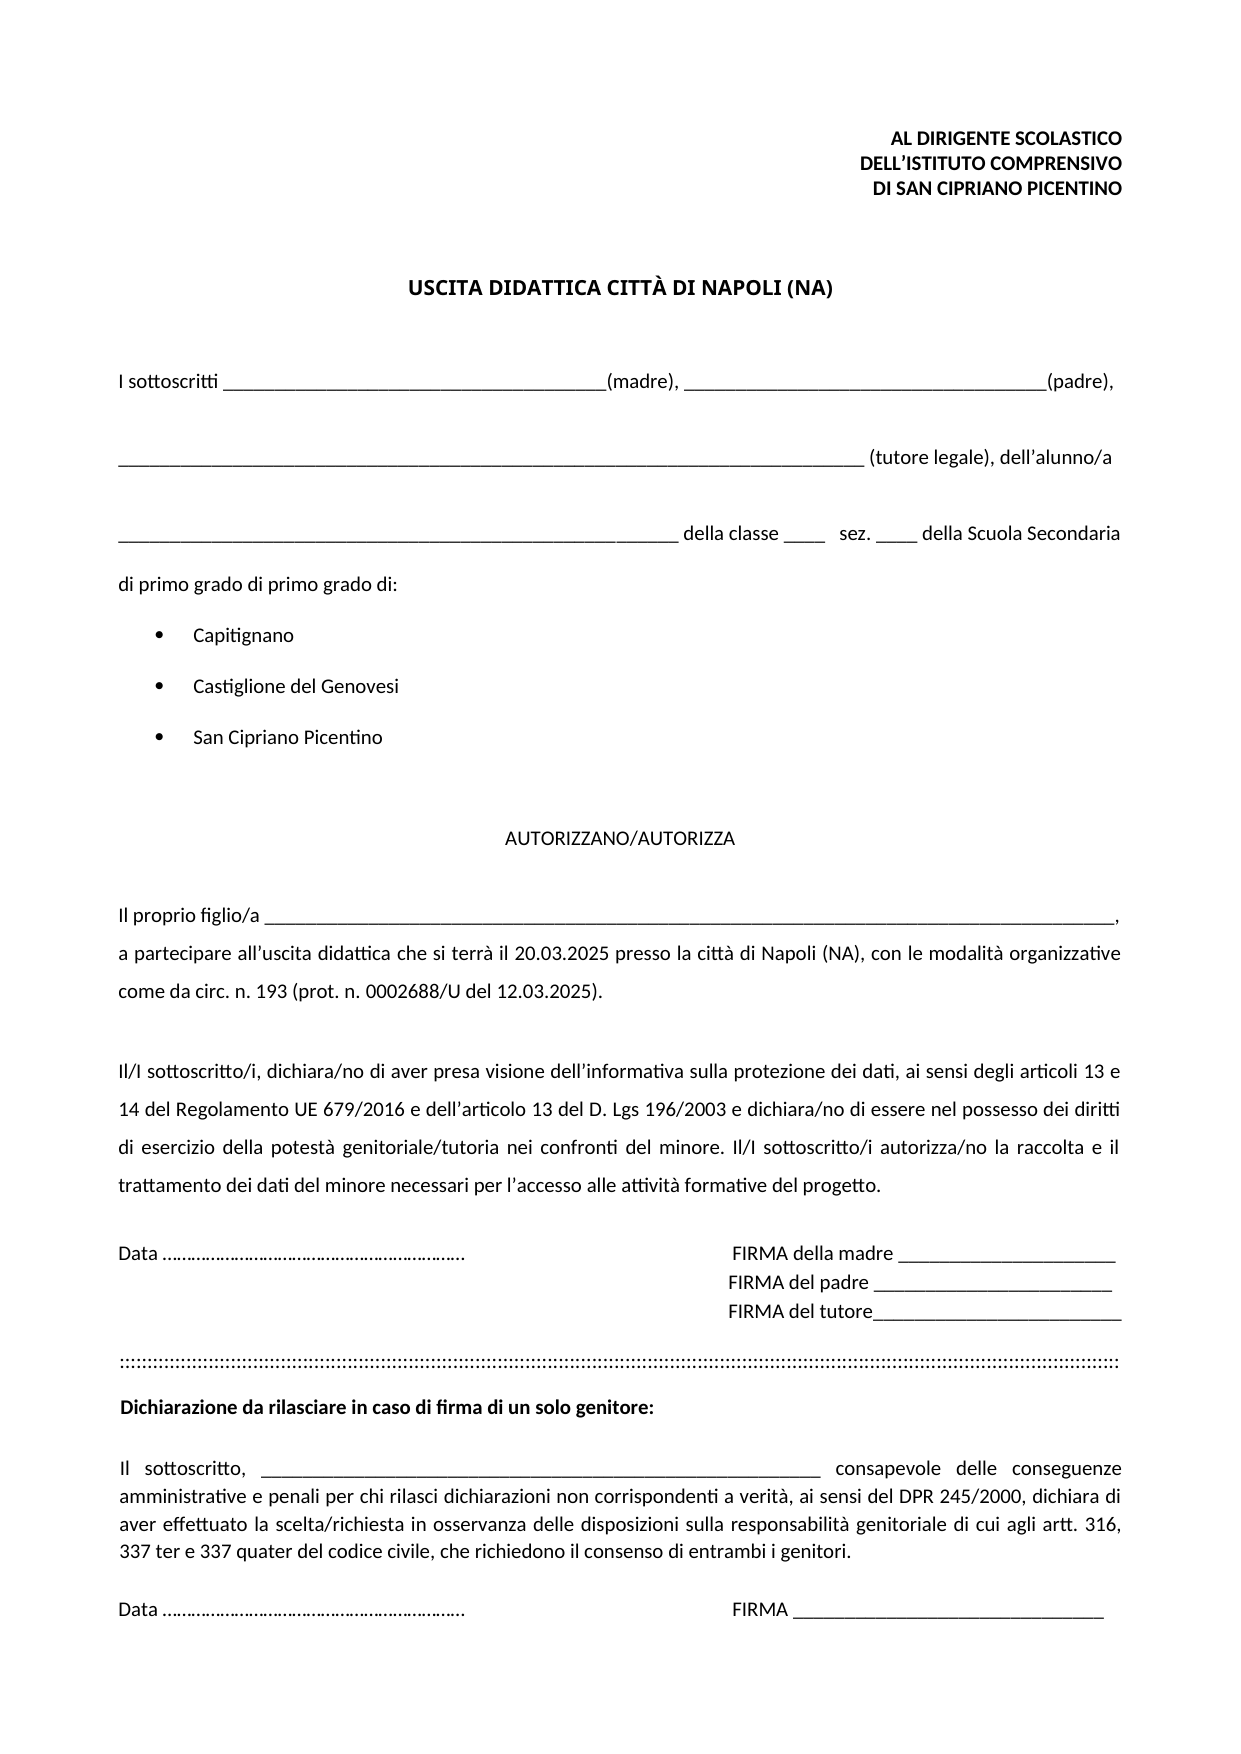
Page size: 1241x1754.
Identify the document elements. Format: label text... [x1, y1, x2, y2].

list Castiglione del Genovesi [156, 673, 1122, 698]
text :::::::::::::::::::::::::::::::::::::::::::::::::::::::::::::::::::::::::::::::::::::::::::::::::::::::::::::::::::::::::::::::::::::::::::::::::::::::::::::::::::::::::::::::::::: [118, 1348, 1122, 1374]
text Data ……………………………………………………… FIRMA della madre _____________________ [118, 1240, 1122, 1265]
text Dichiarazione da rilasciare in caso di firma di un solo genitore: [120, 1394, 1122, 1420]
text DI SAN CIPRIANO PICENTINO [118, 176, 1122, 201]
text ________________________________________________________________________ (tutore legale), dell’alunno/a [118, 444, 1122, 470]
text _____________________________________________________________________________ della classe ____ sez. ____ della Scuola Secondaria di primo grado di primo grado di: [118, 521, 1122, 597]
text USCITA DIDATTICA CITTÀ DI NAPOLI (NA) [118, 273, 1122, 301]
text AUTORIZZANO/AUTORIZZA [118, 826, 1122, 851]
text Data ……………………………………………………… FIRMA ______________________________ [118, 1597, 1122, 1622]
text a partecipare all’uscita didattica che si terrà il 20.03.2025 presso la città di Napoli (NA), con le modalità organizzative come da circ. n. 193 (prot. n. 0002688/U del 12.03.2025). [118, 940, 1122, 1003]
text Il/I sottoscritto/i, dichiara/no di aver presa visione dell’informativa sulla protezione dei dati, ai sensi degli articoli 13 e 14 del Regolamento UE 679/2016 e dell’articolo 13 del D. Lgs 196/2003 e dichiara/no di essere nel possesso dei diritti di esercizio della potestà genitoriale/tutoria nei confronti del minore. Il/I sottoscritto/i autorizza/no la raccolta e il trattamento dei dati del minore necessari per l’accesso alle attività formative del progetto. [118, 1058, 1122, 1198]
text Il proprio figlio/a __________________________________________________________________________________, [118, 902, 1122, 927]
list Capitignano [156, 622, 1122, 648]
text FIRMA del padre _______________________ [118, 1269, 1122, 1294]
text FIRMA del tutore________________________ [118, 1298, 1122, 1324]
text Il sottoscritto, ______________________________________________________ consapevole delle conseguenze amministrative e penali per chi rilasci dichiarazioni non corrispondenti a verità, ai sensi del DPR 245/2000, dichiara di aver effettuato la scelta/richiesta in osservanza delle disposizioni sulla responsabilità genitoriale di cui agli artt. 316, 337 ter e 337 quater del codice civile, che richiedono il consenso di entrambi i genitori. [119, 1456, 1123, 1564]
text AL DIRIGENTE SCOLASTICO [118, 125, 1122, 150]
text DELL’ISTITUTO COMPRENSIVO [118, 150, 1122, 176]
text I sottoscritti _____________________________________(madre), ___________________________________(padre), [118, 368, 1122, 393]
list San Cipriano Picentino [156, 724, 1122, 749]
